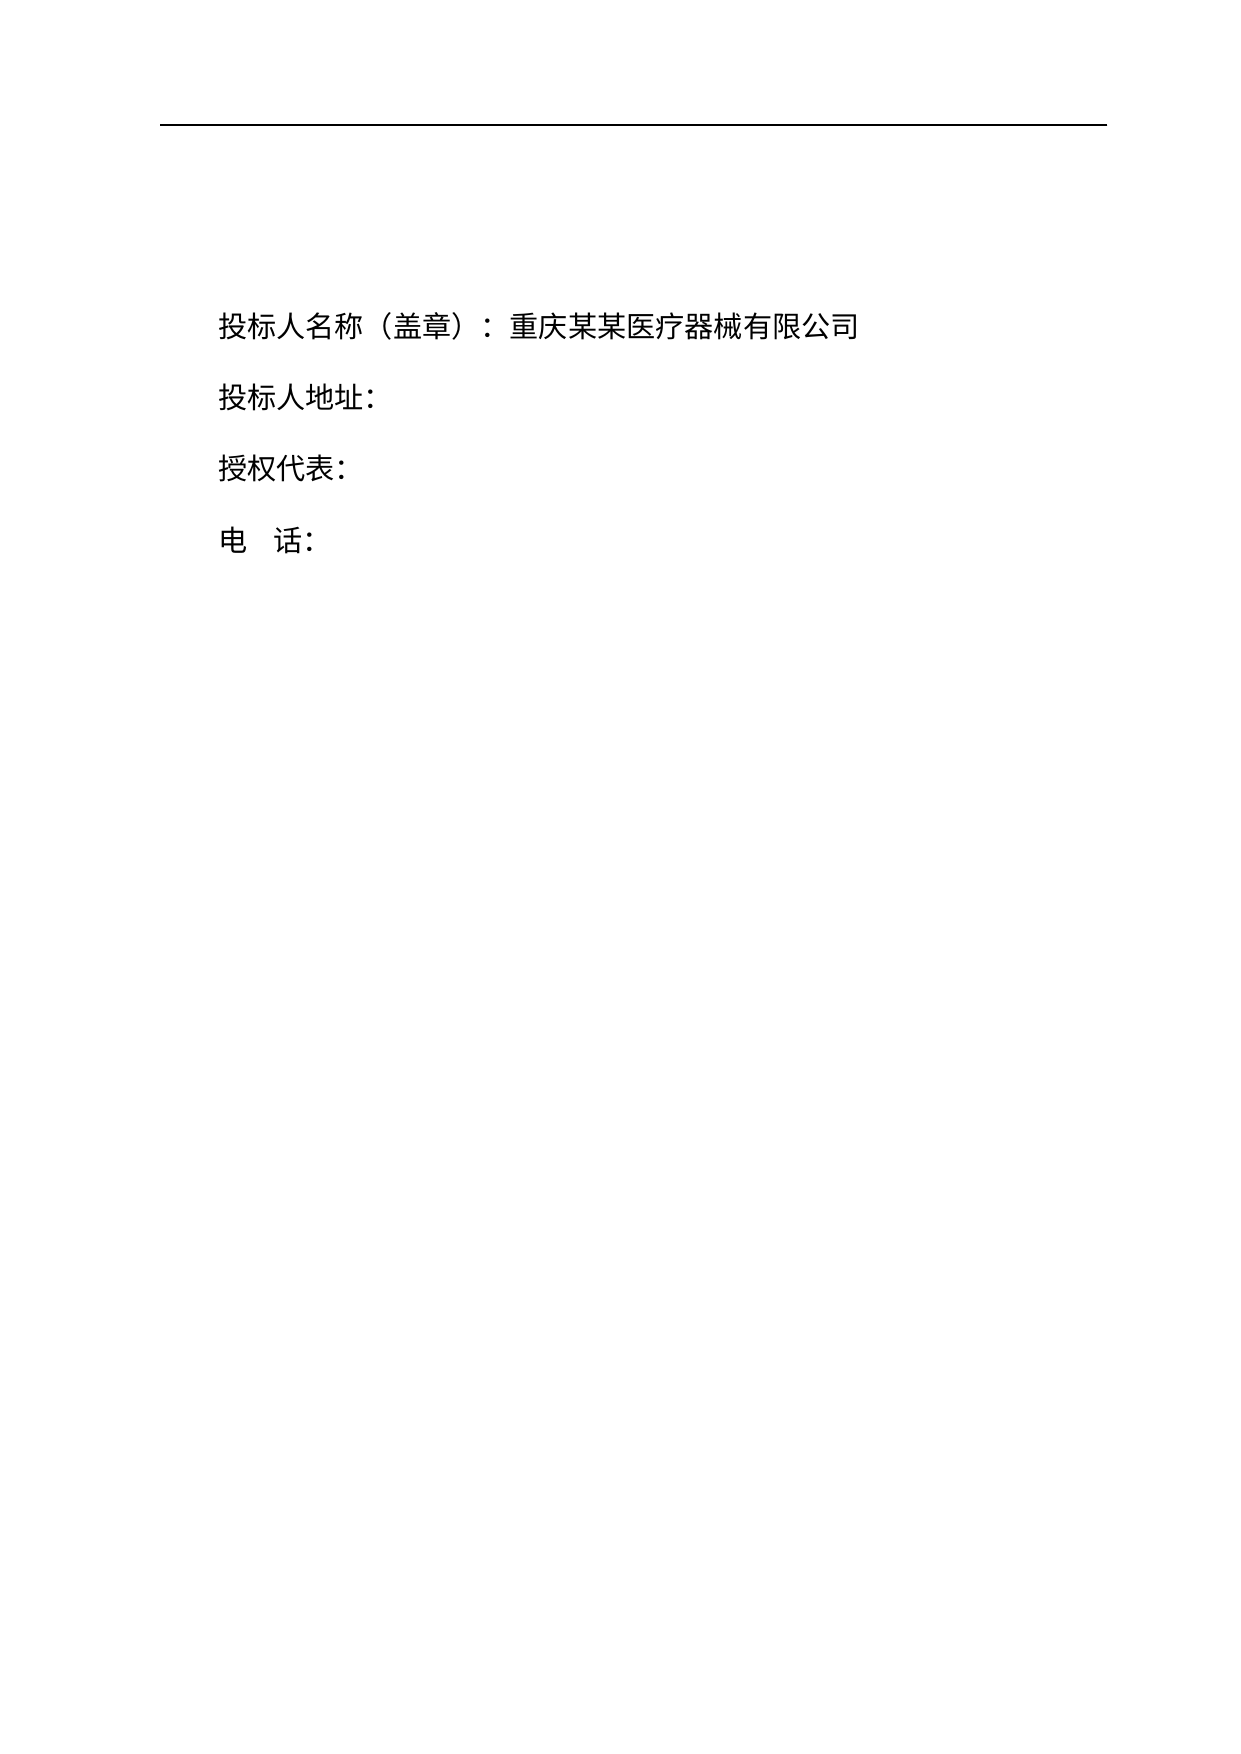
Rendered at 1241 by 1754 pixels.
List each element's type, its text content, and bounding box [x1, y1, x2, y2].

text 电 话： [159, 506, 1107, 571]
text 授权代表： [159, 434, 1107, 499]
text 投标人地址： [159, 363, 1107, 428]
text 投标人名称（盖章）：重庆某某医疗器械有限公司 [159, 292, 1107, 357]
